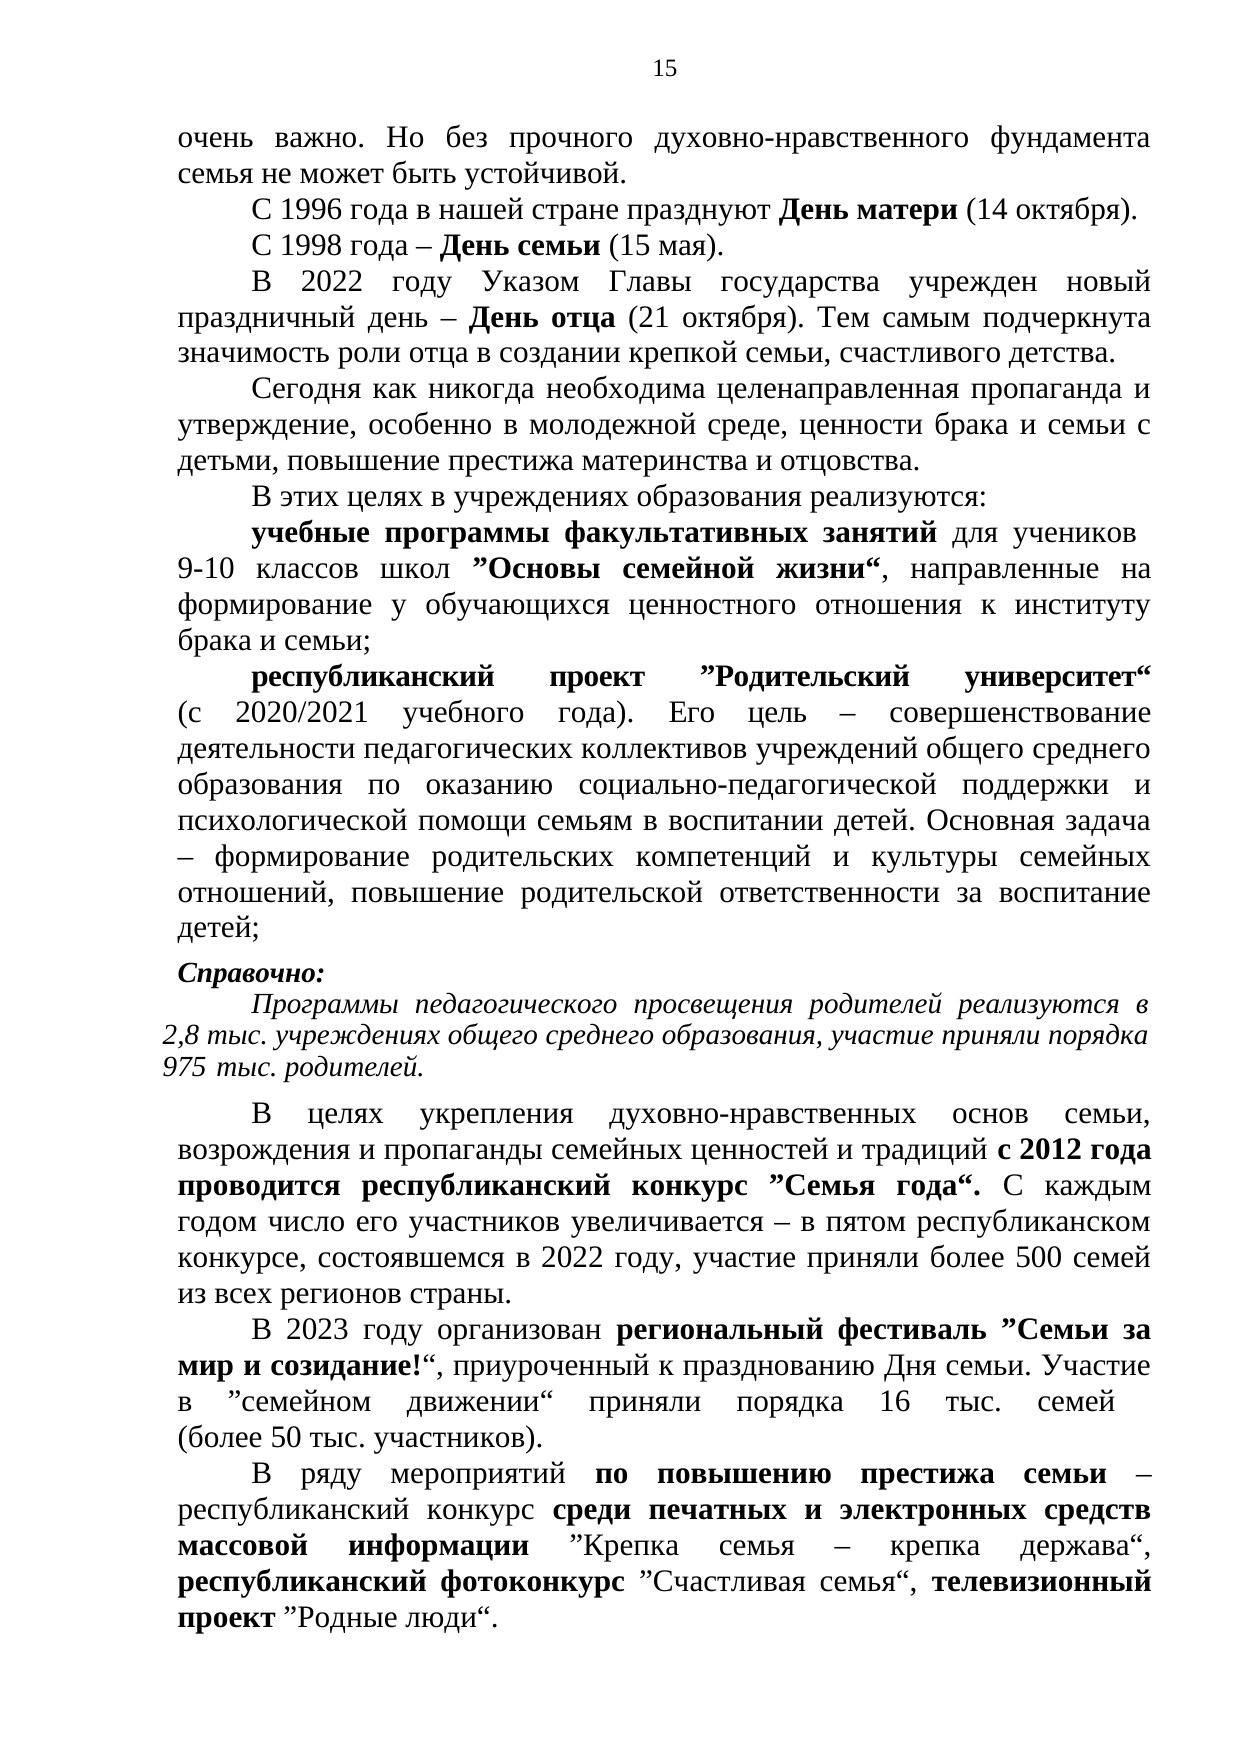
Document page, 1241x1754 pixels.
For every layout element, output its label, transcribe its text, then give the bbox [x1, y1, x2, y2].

text республиканский проект ”Родительский университет“ (с 2020/2021 учебного года). Его цель – совершенствование деятельности педагогических коллективов учреждений общего среднего образования по оказанию социально-педагогической поддержки и психологической помощи семьям в воспитании детей. Основная задача – формирование родительских компетенций и культуры семейных отношений, повышение родительской ответственности за воспитание детей; [177, 657, 1152, 945]
text В 2023 году организован региональный фестиваль ”Семьи за мир и созидание!“, приуроченный к празднованию Дня семьи. Участие в ”семейном движении“ приняли порядка 16 тыс. семей (более 50 тыс. участников). [177, 1310, 1152, 1454]
text С 1996 года в нашей стране празднуют День матери (14 октября). [177, 190, 1152, 226]
text учебные программы факультативных занятий для учеников 9-10 классов школ ”Основы семейной жизни“, направленные на формирование у обучающихся ценностного отношения к институту брака и семьи; [177, 513, 1152, 657]
text В целях укрепления духовно-нравственных основ семьи, возрождения и пропаганды семейных ценностей и традиций с 2012 года проводится республиканский конкурс ”Семья года“. С каждым годом число его участников увеличивается – в пятом республиканском конкурсе, состоявшемся в 2022 году, участие приняли более 500 семей из всех регионов страны. [177, 1095, 1152, 1310]
text Справочно: [177, 957, 1152, 988]
text С 1998 года – День семьи (15 мая). [177, 226, 1152, 262]
text В 2022 году Указом Главы государства учрежден новый праздничный день – День отца (21 октября). Тем самым подчеркнута значимость роли отца в создании крепкой семьи, счастливого детства. [177, 262, 1152, 370]
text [177, 118, 1152, 190]
text Сегодня как никогда необходима целенаправленная пропаганда и утверждение, особенно в молодежной среде, ценности брака и семьи с детьми, повышение престижа материнства и отцовства. [177, 370, 1152, 477]
text В ряду мероприятий по повышению престижа семьи – республиканский конкурс среди печатных и электронных средств массовой информации ”Крепка семья – крепка держава“, республиканский фотоконкурс ”Счастливая семья“, телевизионный проект ”Родные люди“. [177, 1454, 1152, 1634]
text Программы педагогического просвещения родителей реализуются в 2,8 тыс. учреждениях общего среднего образования, участие приняли порядка 975 тыс. родителей. [162, 988, 1152, 1082]
text В этих целях в учреждениях образования реализуются: [177, 477, 1152, 513]
